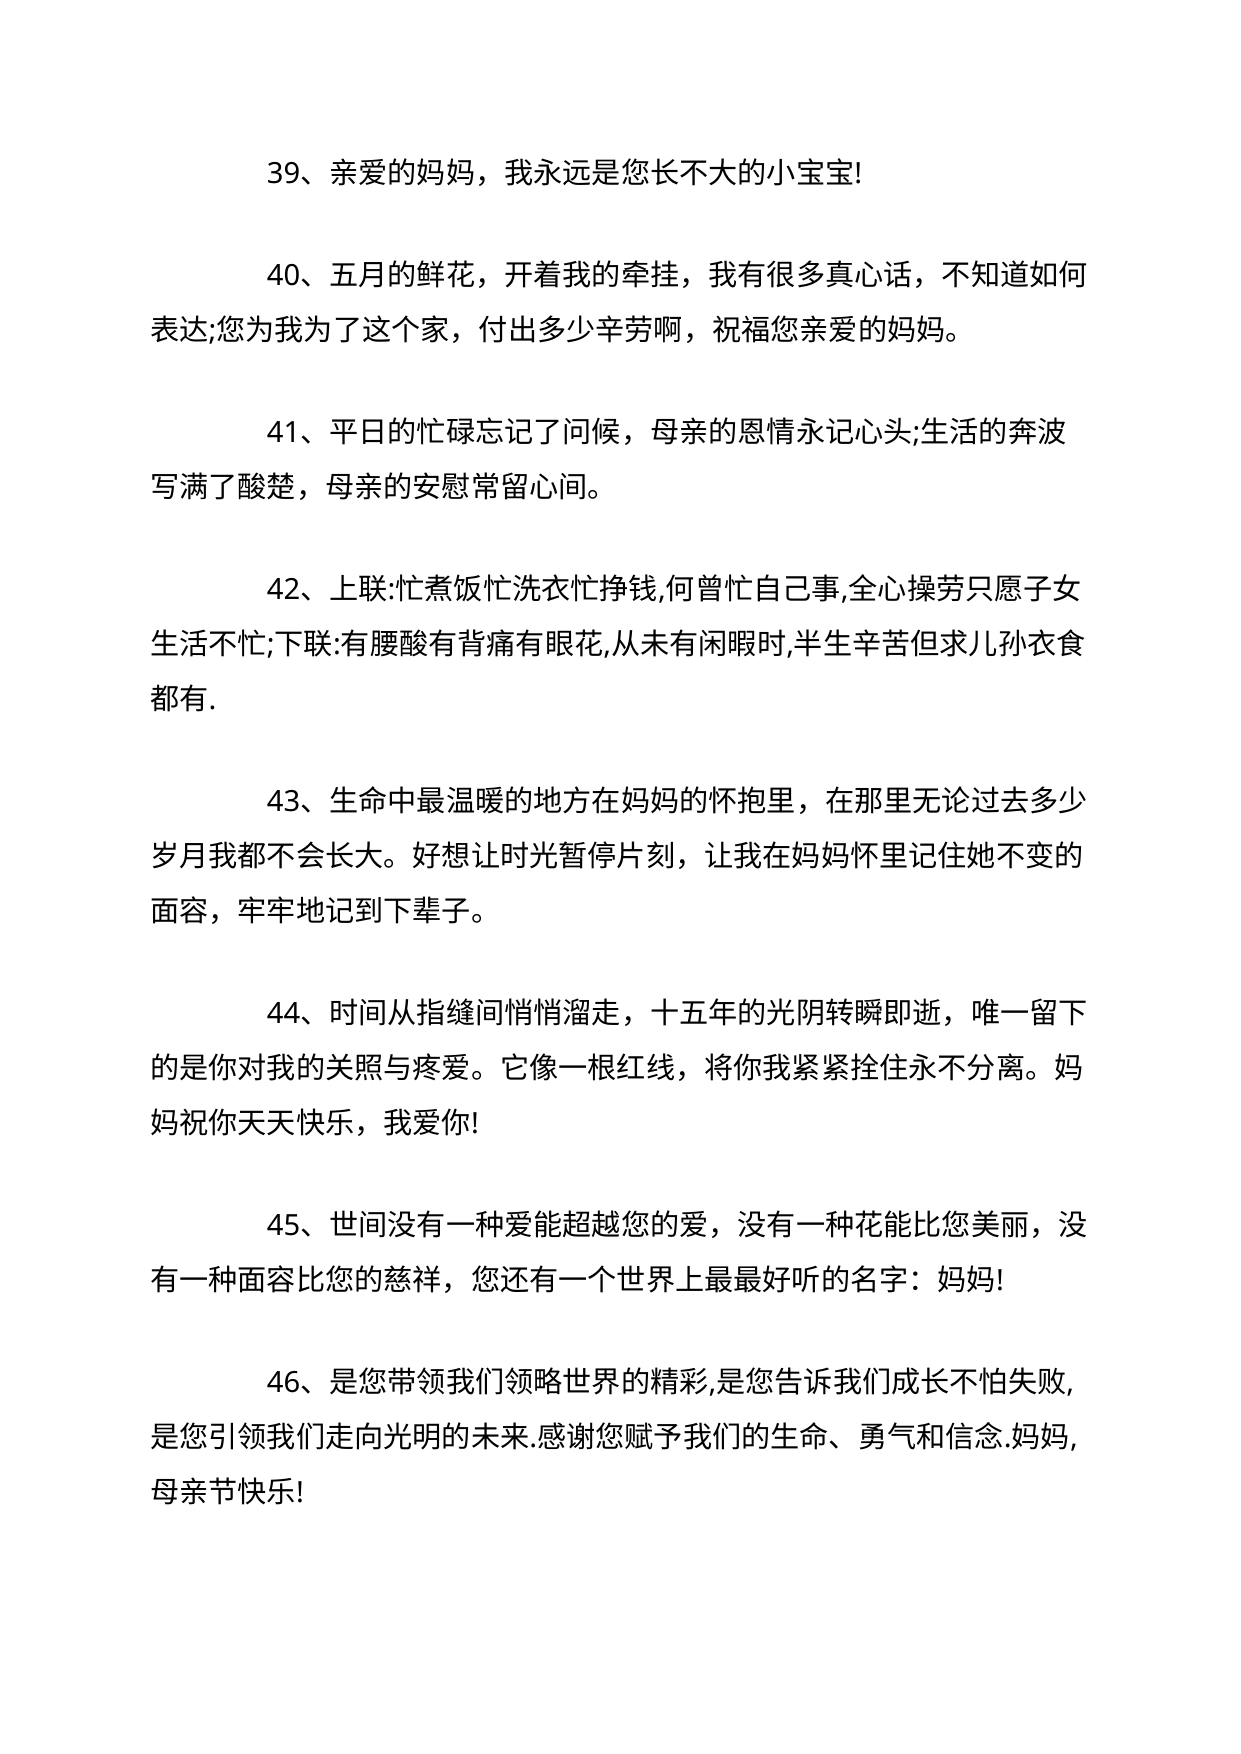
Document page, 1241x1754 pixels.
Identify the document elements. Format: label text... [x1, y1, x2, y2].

text 39、亲爱的妈妈，我永远是您长不大的小宝宝! [150, 150, 1090, 192]
text 43、生命中最温暖的地方在妈妈的怀抱里，在那里无论过去多少岁月我都不会长大。好想让时光暂停片刻，让我在妈妈怀里记住她不变的面容，牢牢地记到下辈子。 [150, 778, 1090, 930]
text 41、平日的忙碌忘记了问候，母亲的恩情永记心头;生活的奔波写满了酸楚，母亲的安慰常留心间。 [150, 409, 1090, 506]
text 42、上联:忙煮饭忙洗衣忙挣钱,何曾忙自己事,全心操劳只愿子女生活不忙;下联:有腰酸有背痛有眼花,从未有闲暇时,半生辛苦但求儿孙衣食都有. [150, 566, 1090, 718]
text 46、是您带领我们领略世界的精彩,是您告诉我们成长不怕失败,是您引领我们走向光明的未来.感谢您赋予我们的生命、勇气和信念.妈妈,母亲节快乐! [150, 1358, 1090, 1511]
text 44、时间从指缝间悄悄溜走，十五年的光阴转瞬即逝，唯一留下的是你对我的关照与疼爱。它像一根红线，将你我紧紧拴住永不分离。妈妈祝你天天快乐，我爱你! [150, 989, 1090, 1142]
text 45、世间没有一种爱能超越您的爱，没有一种花能比您美丽，没有一种面容比您的慈祥，您还有一个世界上最最好听的名字：妈妈! [150, 1201, 1090, 1299]
text 40、五月的鲜花，开着我的牵挂，我有很多真心话，不知道如何表达;您为我为了这个家，付出多少辛劳啊，祝福您亲爱的妈妈。 [150, 252, 1090, 349]
